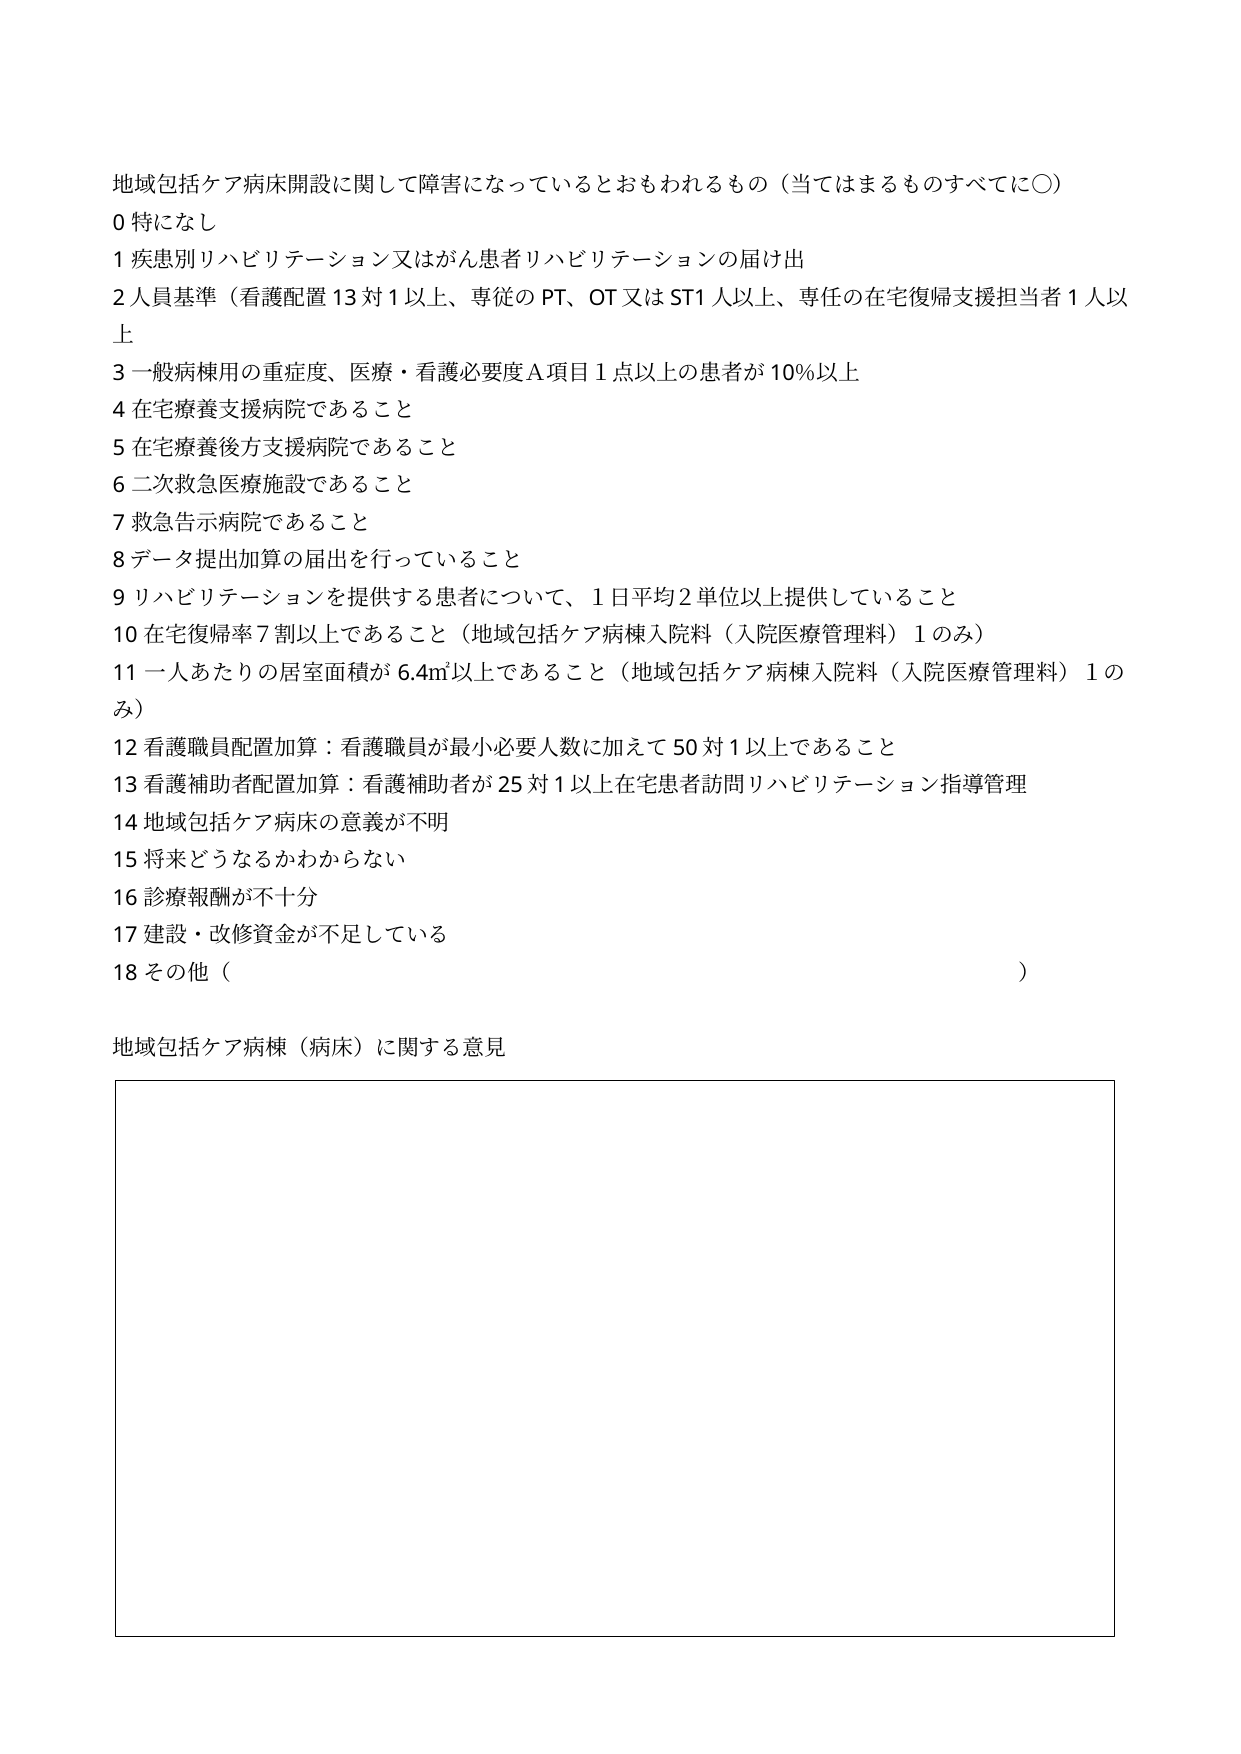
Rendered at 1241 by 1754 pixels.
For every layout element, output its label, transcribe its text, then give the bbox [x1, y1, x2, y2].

text 6 二次救急医療施設であること [112, 464, 1128, 502]
text 1 疾患別リハビリテーション又はがん患者リハビリテーションの届け出 [112, 239, 1128, 277]
text 4 在宅療養支援病院であること [112, 389, 1128, 427]
text 2人員基準（看護配置13対1以上、専従のPT、OT又はST1人以上、専任の在宅復帰支援担当者1人以上 [112, 277, 1128, 352]
text 13 看護補助者配置加算：看護補助者が25対1以上在宅患者訪問リハビリテーション指導管理 [112, 764, 1128, 802]
text 7 救急告示病院であること [112, 502, 1128, 539]
text 16 診療報酬が不十分 [112, 877, 1128, 914]
text 12 看護職員配置加算：看護職員が最小必要人数に加えて50対1以上であること [112, 727, 1128, 764]
text 8データ提出加算の届出を行っていること [112, 539, 1128, 577]
text 地域包括ケア病棟（病床）に関する意見 [112, 1027, 1128, 1064]
text 11 一人あたりの居室面積が6.4㎡以上であること（地域包括ケア病棟入院料（入院医療管理料）１のみ） [112, 652, 1128, 727]
text 10 在宅復帰率７割以上であること（地域包括ケア病棟入院料（入院医療管理料）１のみ） [112, 614, 1128, 652]
text 15 将来どうなるかわからない [112, 839, 1128, 877]
text 0 特になし [112, 202, 1128, 239]
text 9 リハビリテーションを提供する患者について、１日平均２単位以上提供していること [112, 577, 1128, 614]
text 18 その他（ ） [112, 952, 1128, 989]
text 地域包括ケア病床開設に関して障害になっているとおもわれるもの（当てはまるものすべてに○） [112, 164, 1128, 202]
text 17 建設・改修資金が不足している [112, 914, 1128, 952]
text 14 地域包括ケア病床の意義が不明 [112, 802, 1128, 839]
text 3 一般病棟用の重症度、医療・看護必要度Ａ項目１点以上の患者が10％以上 [112, 352, 1128, 389]
text 5 在宅療養後方支援病院であること [112, 427, 1128, 464]
